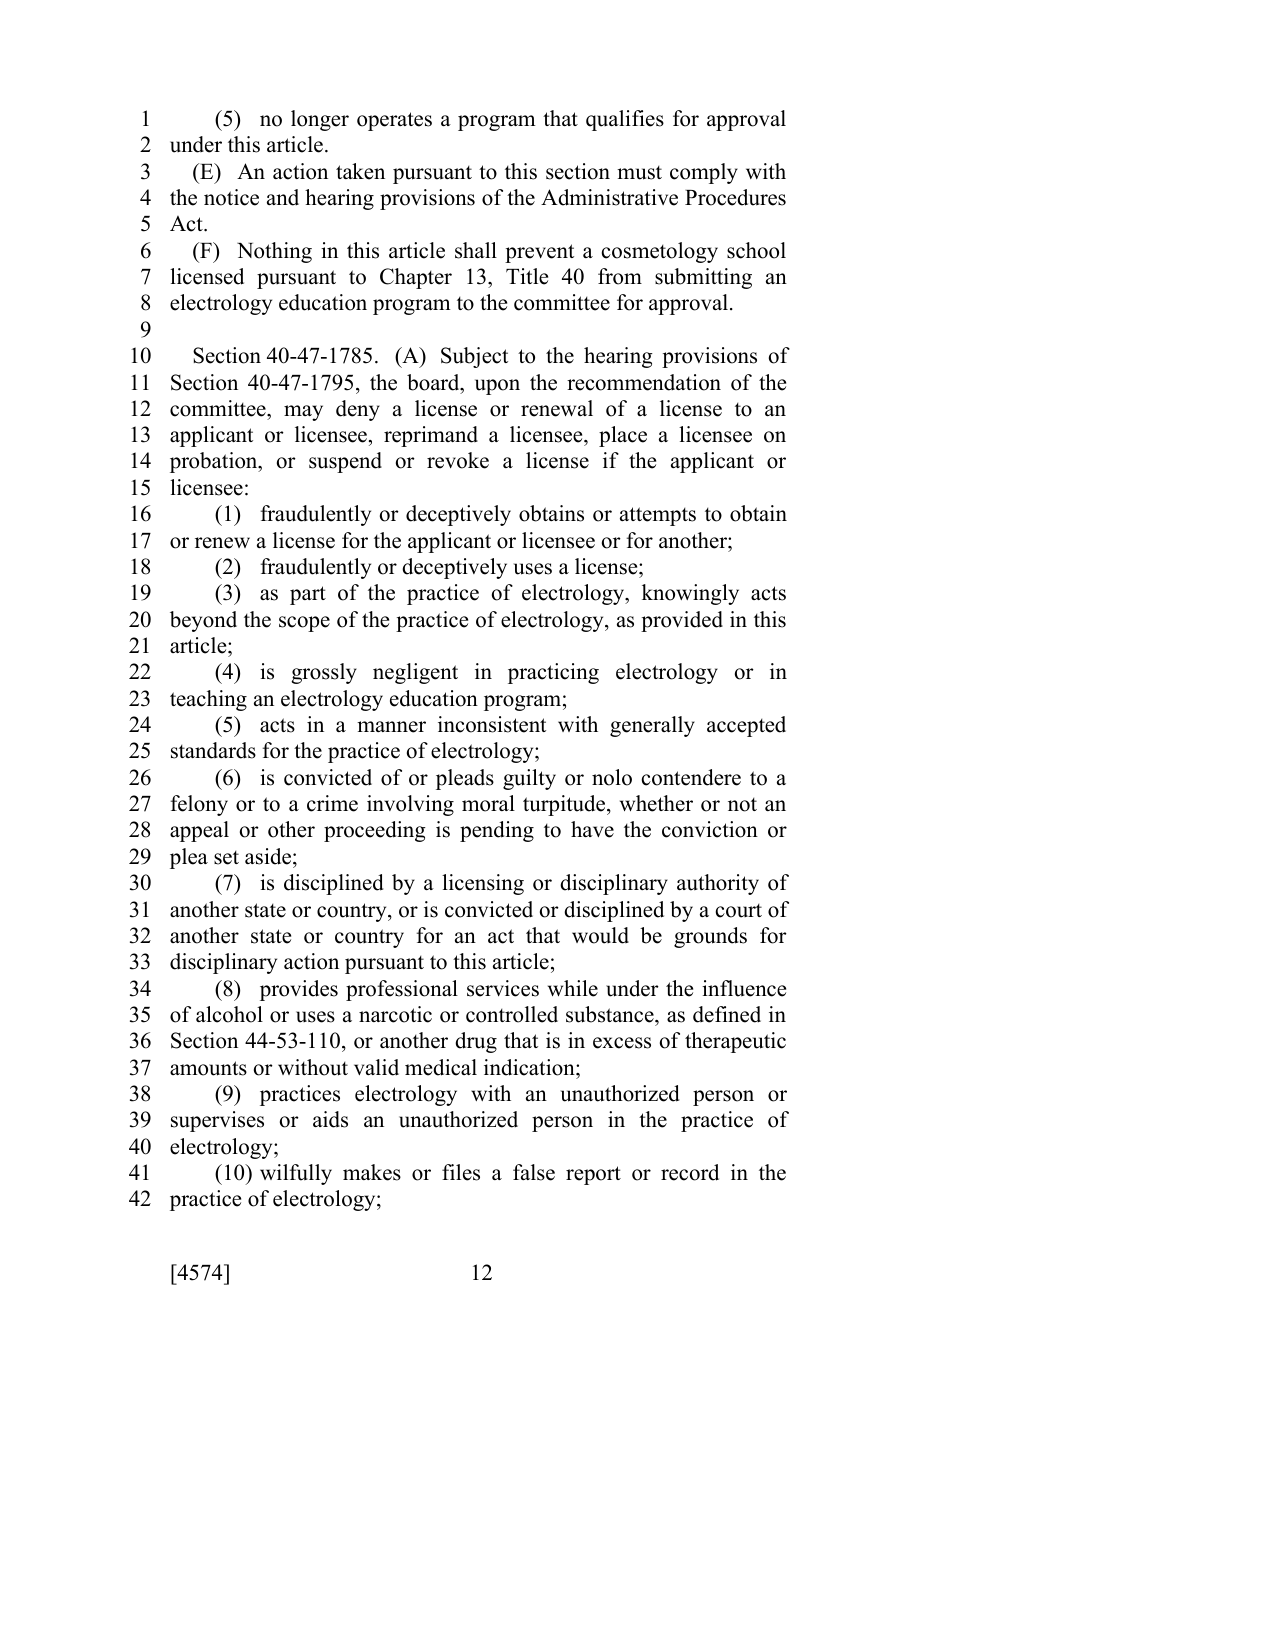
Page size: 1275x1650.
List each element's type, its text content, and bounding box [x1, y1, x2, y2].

text (3) as part of the practice of electrology, knowingly acts beyond the scope of the practice of electrology, as provided in this article; [169, 579, 787, 658]
text (1) fraudulently or deceptively obtains or attempts to obtain or renew a license for the applicant or licensee or for another; [169, 500, 787, 553]
text (F) Nothing in this article shall prevent a cosmetology school licensed pursuant to Chapter 13, Title 40 from submitting an electrology education program to the committee for approval. [169, 237, 787, 316]
text (E) An action taken pursuant to this section must comply with the notice and hearing provisions of the Administrative Procedures Act. [169, 158, 787, 237]
text (4) is grossly negligent in practicing electrology or in teaching an electrology education program; [169, 658, 787, 711]
text Section 40-47-1785. (A) Subject to the hearing provisions of Section 40-47-1795, the board, upon the recommendation of the committee, may deny a license or renewal of a license to an applicant or licensee, reprimand a licensee, place a licensee on probation, or suspend or revoke a license if the applicant or licensee: [169, 342, 787, 500]
text (7) is disciplined by a licensing or disciplinary authority of another state or country, or is convicted or disciplined by a court of another state or country for an act that would be grounds for disciplinary action pursuant to this article; [169, 869, 787, 975]
text (9) practices electrology with an unauthorized person or supervises or aids an unauthorized person in the practice of electrology; [169, 1080, 787, 1159]
text (8) provides professional services while under the influence of alcohol or uses a narcotic or controlled substance, as defined in Section 44-53-110, or another drug that is in excess of therapeutic amounts or without valid medical indication; [169, 975, 787, 1080]
text (6) is convicted of or pleads guilty or nolo contendere to a felony or to a crime involving moral turpitude, whether or not an appeal or other proceeding is pending to have the conviction or plea set aside; [169, 764, 787, 869]
text (5) acts in a manner inconsistent with generally accepted standards for the practice of electrology; [169, 711, 787, 764]
text (10) wilfully makes or files a false report or record in the practice of electrology; [169, 1159, 787, 1212]
text (2) fraudulently or deceptively uses a license; [169, 553, 787, 579]
text (5) no longer operates a program that qualifies for approval under this article. [169, 105, 787, 158]
